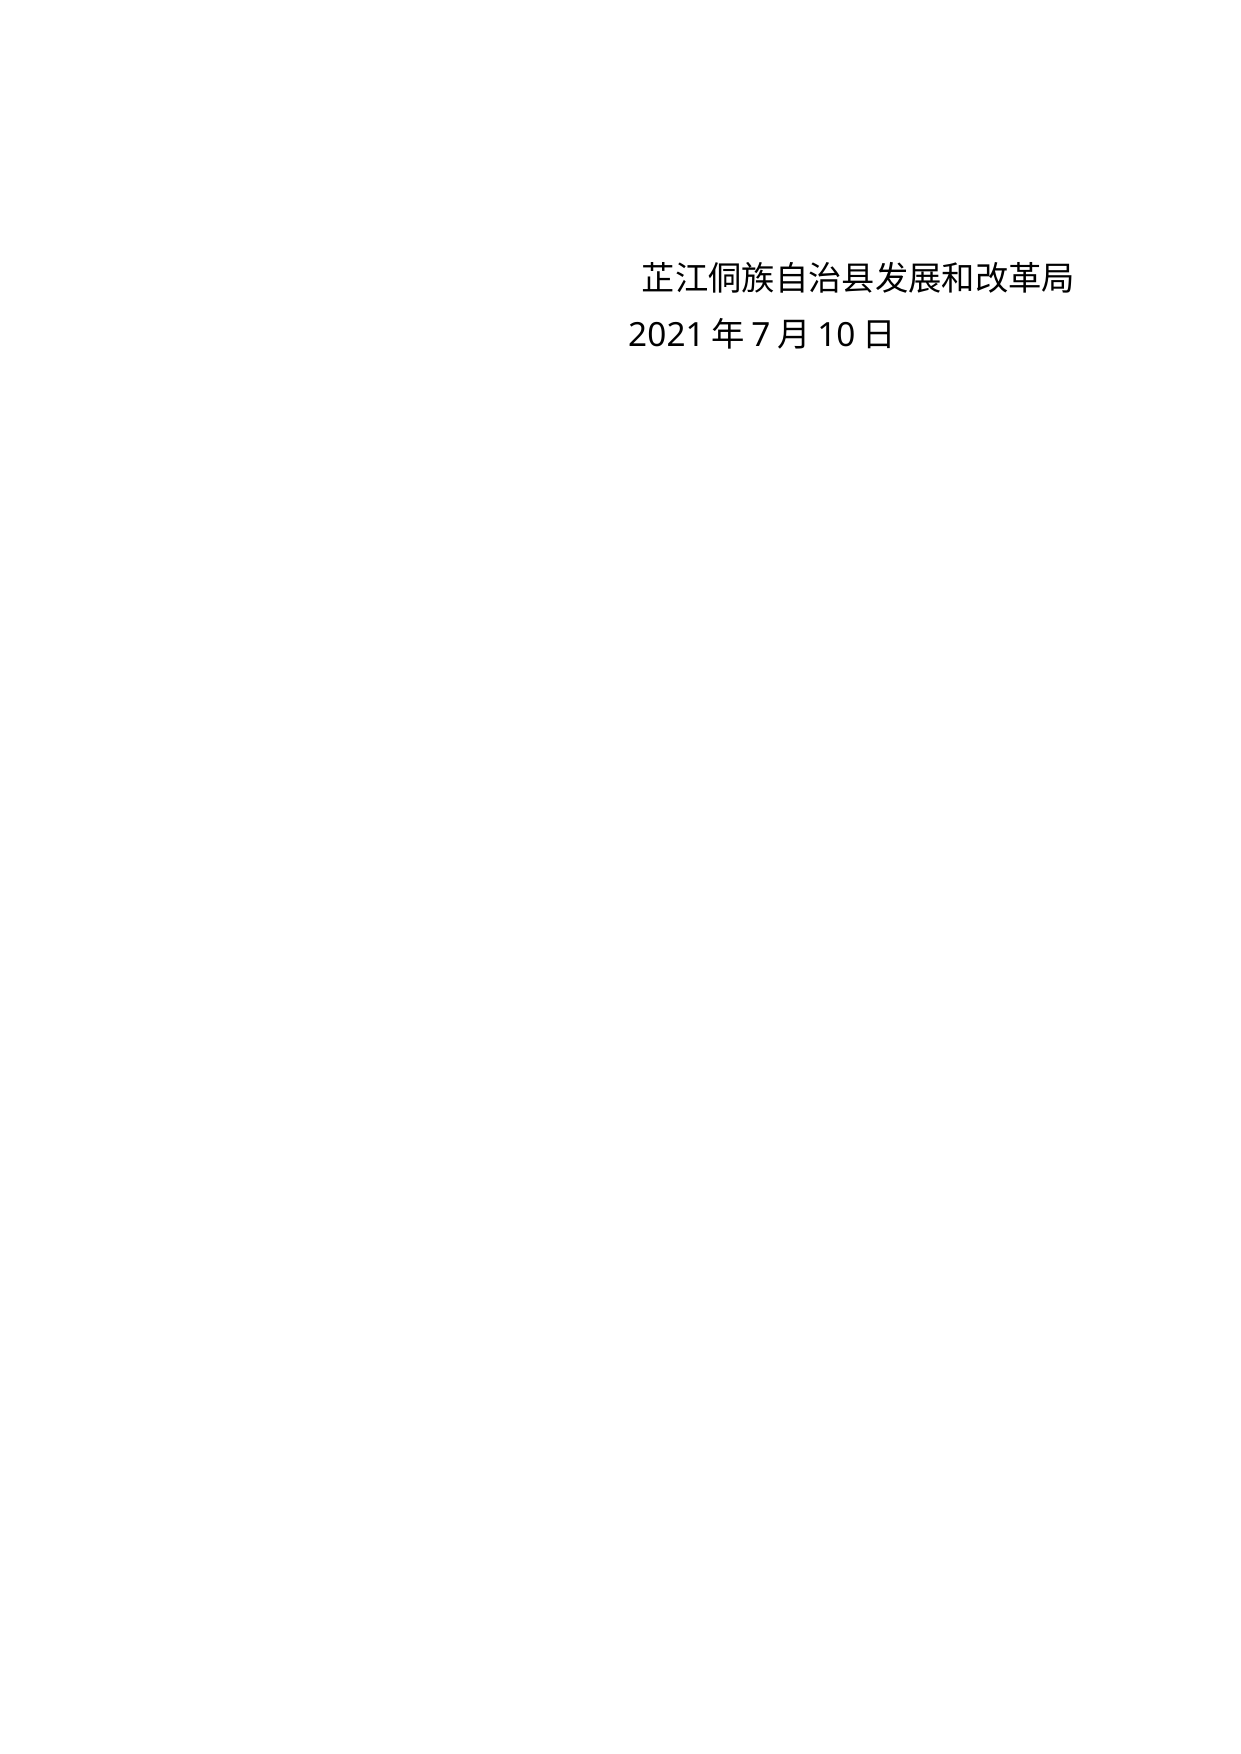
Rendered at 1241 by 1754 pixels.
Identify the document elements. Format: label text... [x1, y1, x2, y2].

text 芷江侗族自治县发展和改革局 [165, 245, 1075, 301]
text 2021年7月10日 [165, 301, 1075, 357]
